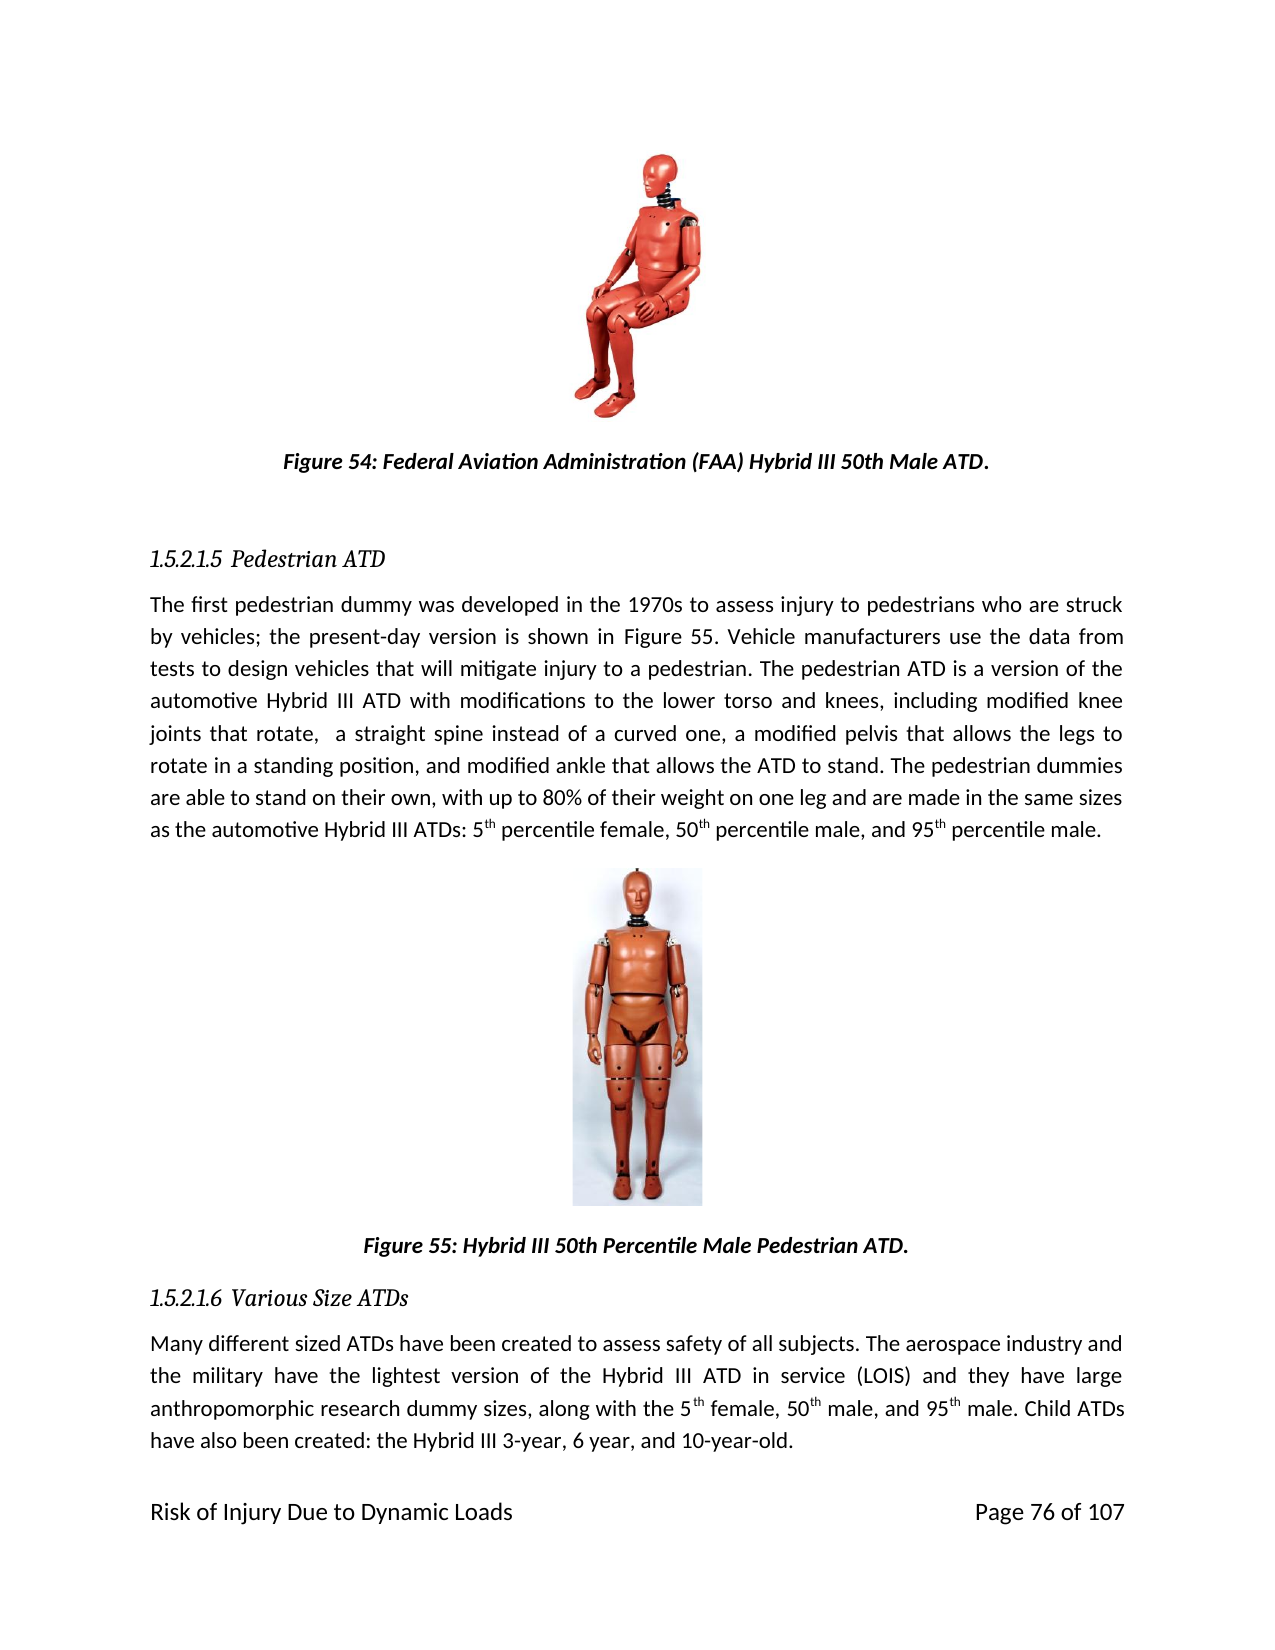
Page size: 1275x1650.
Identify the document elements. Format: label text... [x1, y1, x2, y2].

text The first pedestrian dummy was developed in the 1970s to assess injury to pedestrians who are struck by vehicles; the present-day version is shown in Figure 55. Vehicle manufacturers use the data from tests to design vehicles that will mitigate injury to a pedestrian. The pedestrian ATD is a version of the automotive Hybrid III ATD with modifications to the lower torso and knees, including modified knee joints that rotate, a straight spine instead of a curved one, a modified pelvis that allows the legs to rotate in a standing position, and modified ankle that allows the ATD to stand. The pedestrian dummies are able to stand on their own, with up to 80% of their weight on one leg and are made in the same sizes as the automotive Hybrid III ATDs: 5th percentile female, 50th percentile male, and 95th percentile male. [150, 590, 1125, 843]
picture [568, 150, 707, 422]
subtitle Various Size ATDs [150, 1284, 1125, 1313]
picture [572, 868, 703, 1206]
subtitle Pedestrian ATD [150, 544, 1125, 573]
text Figure 55: Hybrid III 50th Percentile Male Pedestrian ATD. [150, 1231, 1125, 1259]
text Figure 54: Federal Aviation Administration (FAA) Hybrid III 50th Male ATD. [150, 447, 1125, 475]
text Many different sized ATDs have been created to assess safety of all subjects. The aerospace industry and the military have the lightest version of the Hybrid III ATD in service (LOIS) and they have large anthropomorphic research dummy sizes, along with the 5th female, 50th male, and 95th male. Child ATDs have also been created: the Hybrid III 3-year, 6 year, and 10-year-old. [150, 1329, 1125, 1454]
